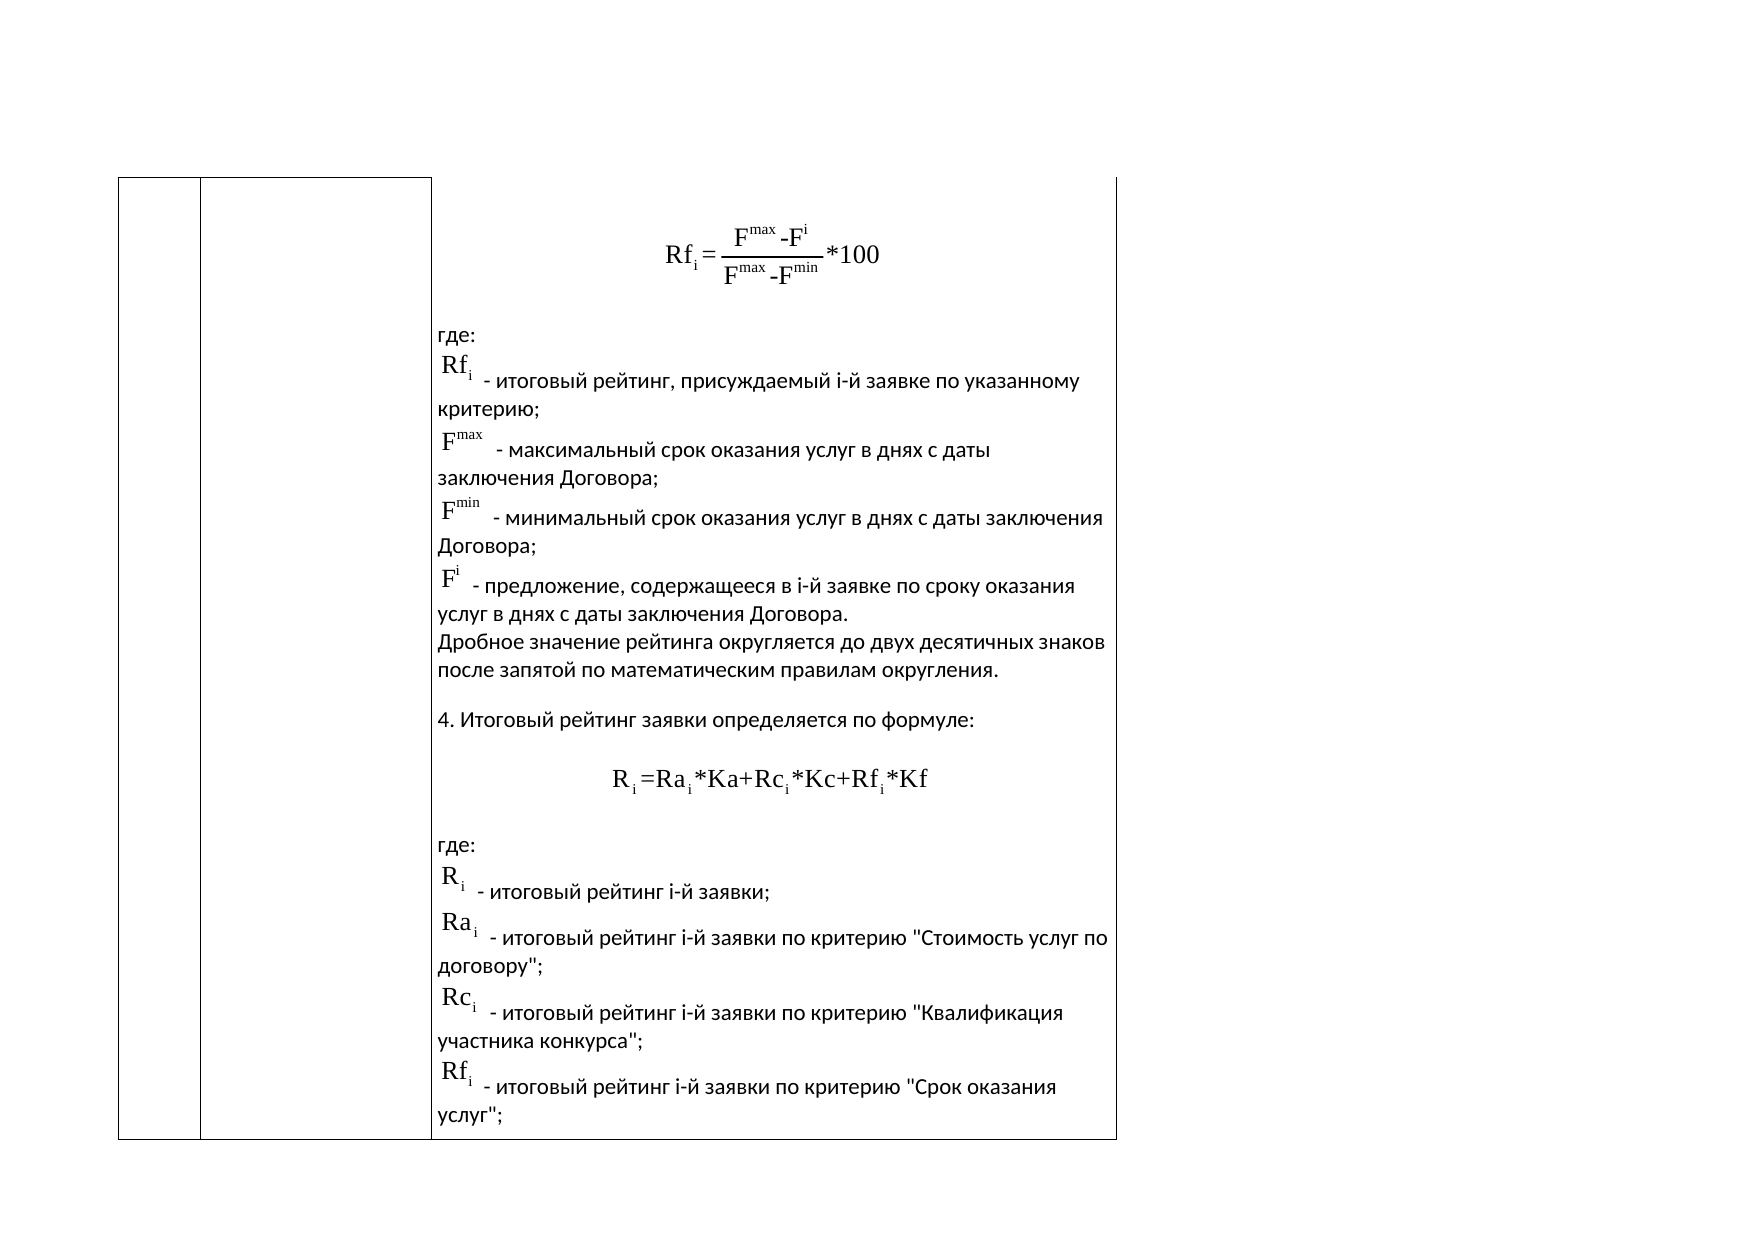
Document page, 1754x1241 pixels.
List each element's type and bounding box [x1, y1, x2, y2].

table_cell [432, 694, 1116, 1139]
table_cell [432, 177, 1116, 694]
